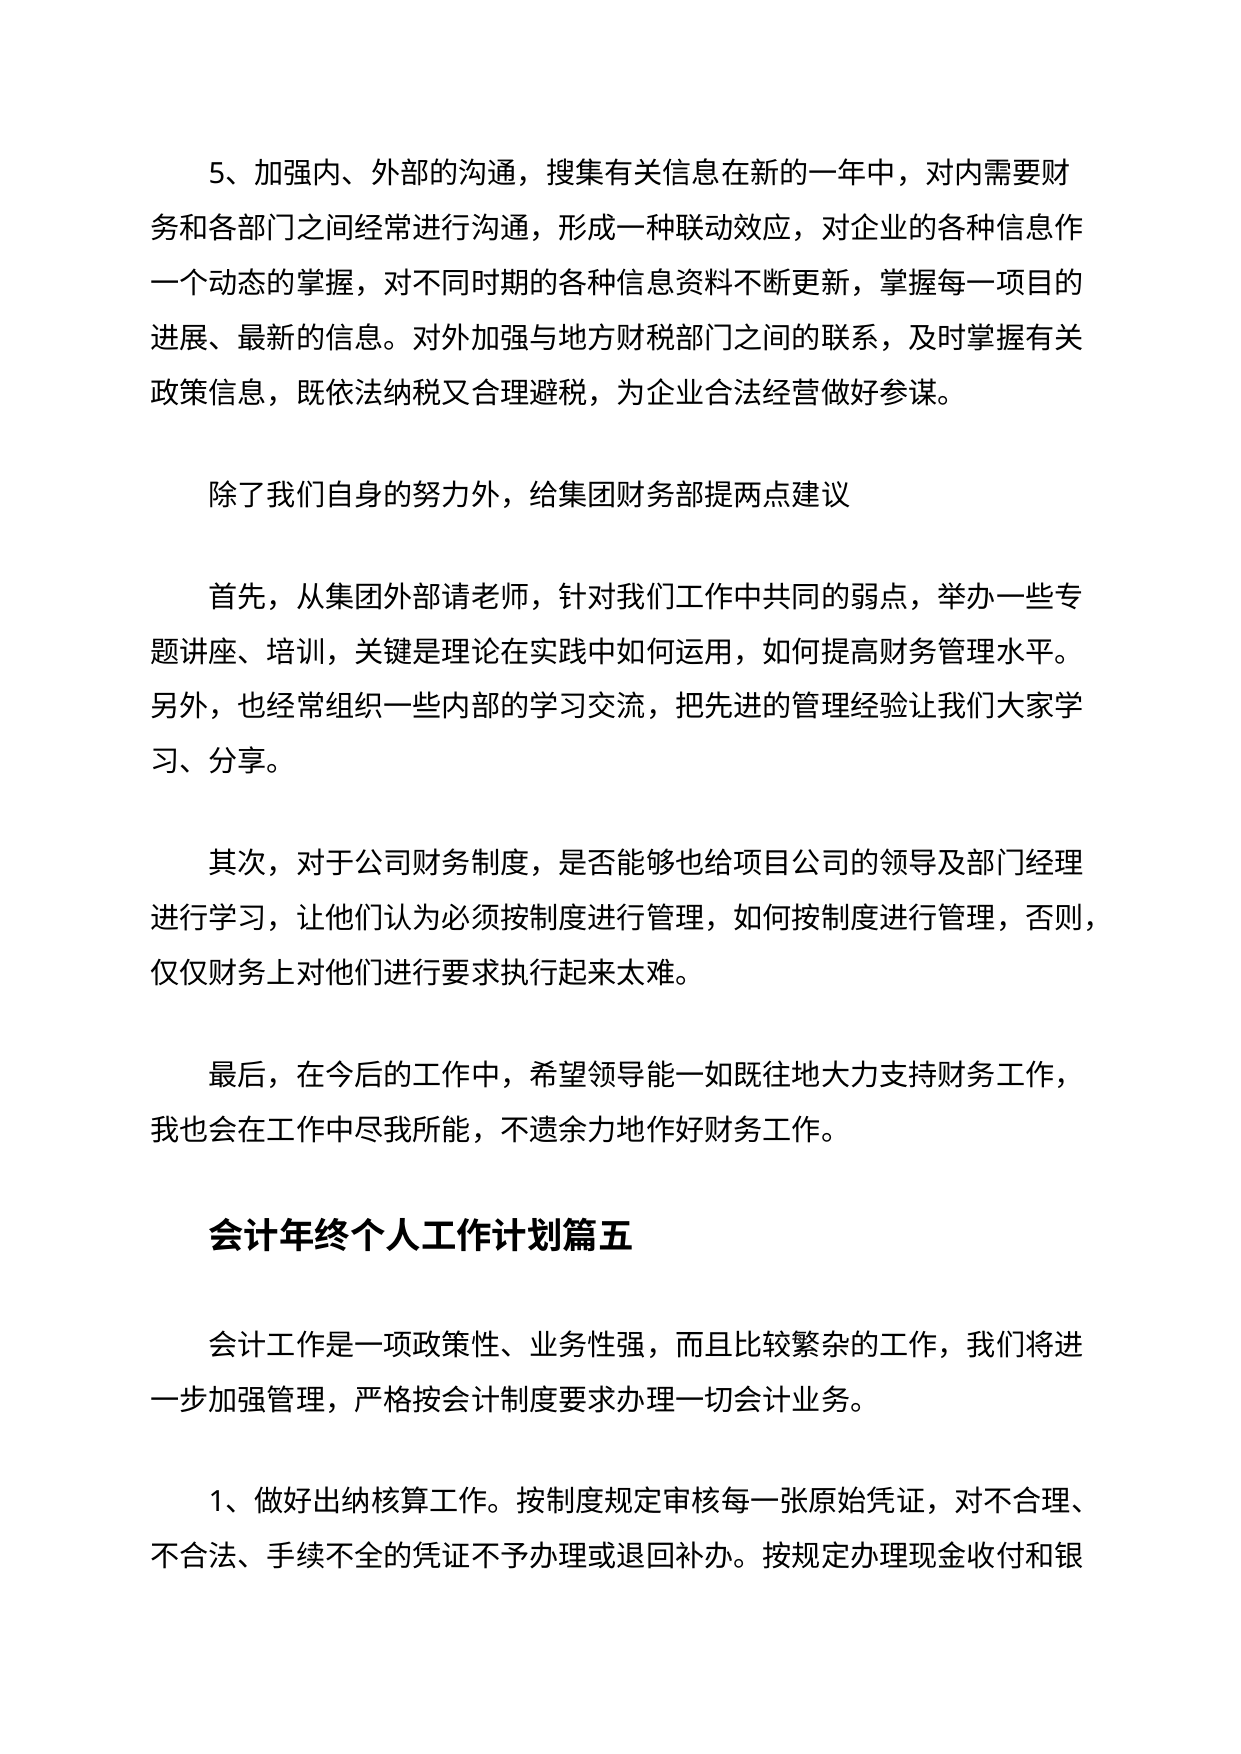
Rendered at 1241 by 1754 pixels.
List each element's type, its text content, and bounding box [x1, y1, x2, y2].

text 会计年终个人工作计划篇五 [150, 1208, 1090, 1259]
text 会计工作是一项政策性、业务性强，而且比较繁杂的工作，我们将进一步加强管理，严格按会计制度要求办理一切会计业务。 [150, 1321, 1090, 1418]
text 5、加强内、外部的沟通，搜集有关信息在新的一年中，对内需要财务和各部门之间经常进行沟通，形成一种联动效应，对企业的各种信息作一个动态的掌握，对不同时期的各种信息资料不断更新，掌握每一项目的进展、最新的信息。对外加强与地方财税部门之间的联系，及时掌握有关政策信息，既依法纳税又合理避税，为企业合法经营做好参谋。 [150, 150, 1090, 412]
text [150, 1478, 1090, 1575]
text 最后，在今后的工作中，希望领导能一如既往地大力支持财务工作，我也会在工作中尽我所能，不遗余力地作好财务工作。 [150, 1051, 1090, 1148]
text 除了我们自身的努力外，给集团财务部提两点建议 [150, 471, 1090, 514]
text 其次，对于公司财务制度，是否能够也给项目公司的领导及部门经理进行学习，让他们认为必须按制度进行管理，如何按制度进行管理，否则，仅仅财务上对他们进行要求执行起来太难。 [150, 840, 1090, 992]
text 首先，从集团外部请老师，针对我们工作中共同的弱点，举办一些专题讲座、培训，关键是理论在实践中如何运用，如何提高财务管理水平。另外，也经常组织一些内部的学习交流，把先进的管理经验让我们大家学习、分享。 [150, 573, 1090, 780]
